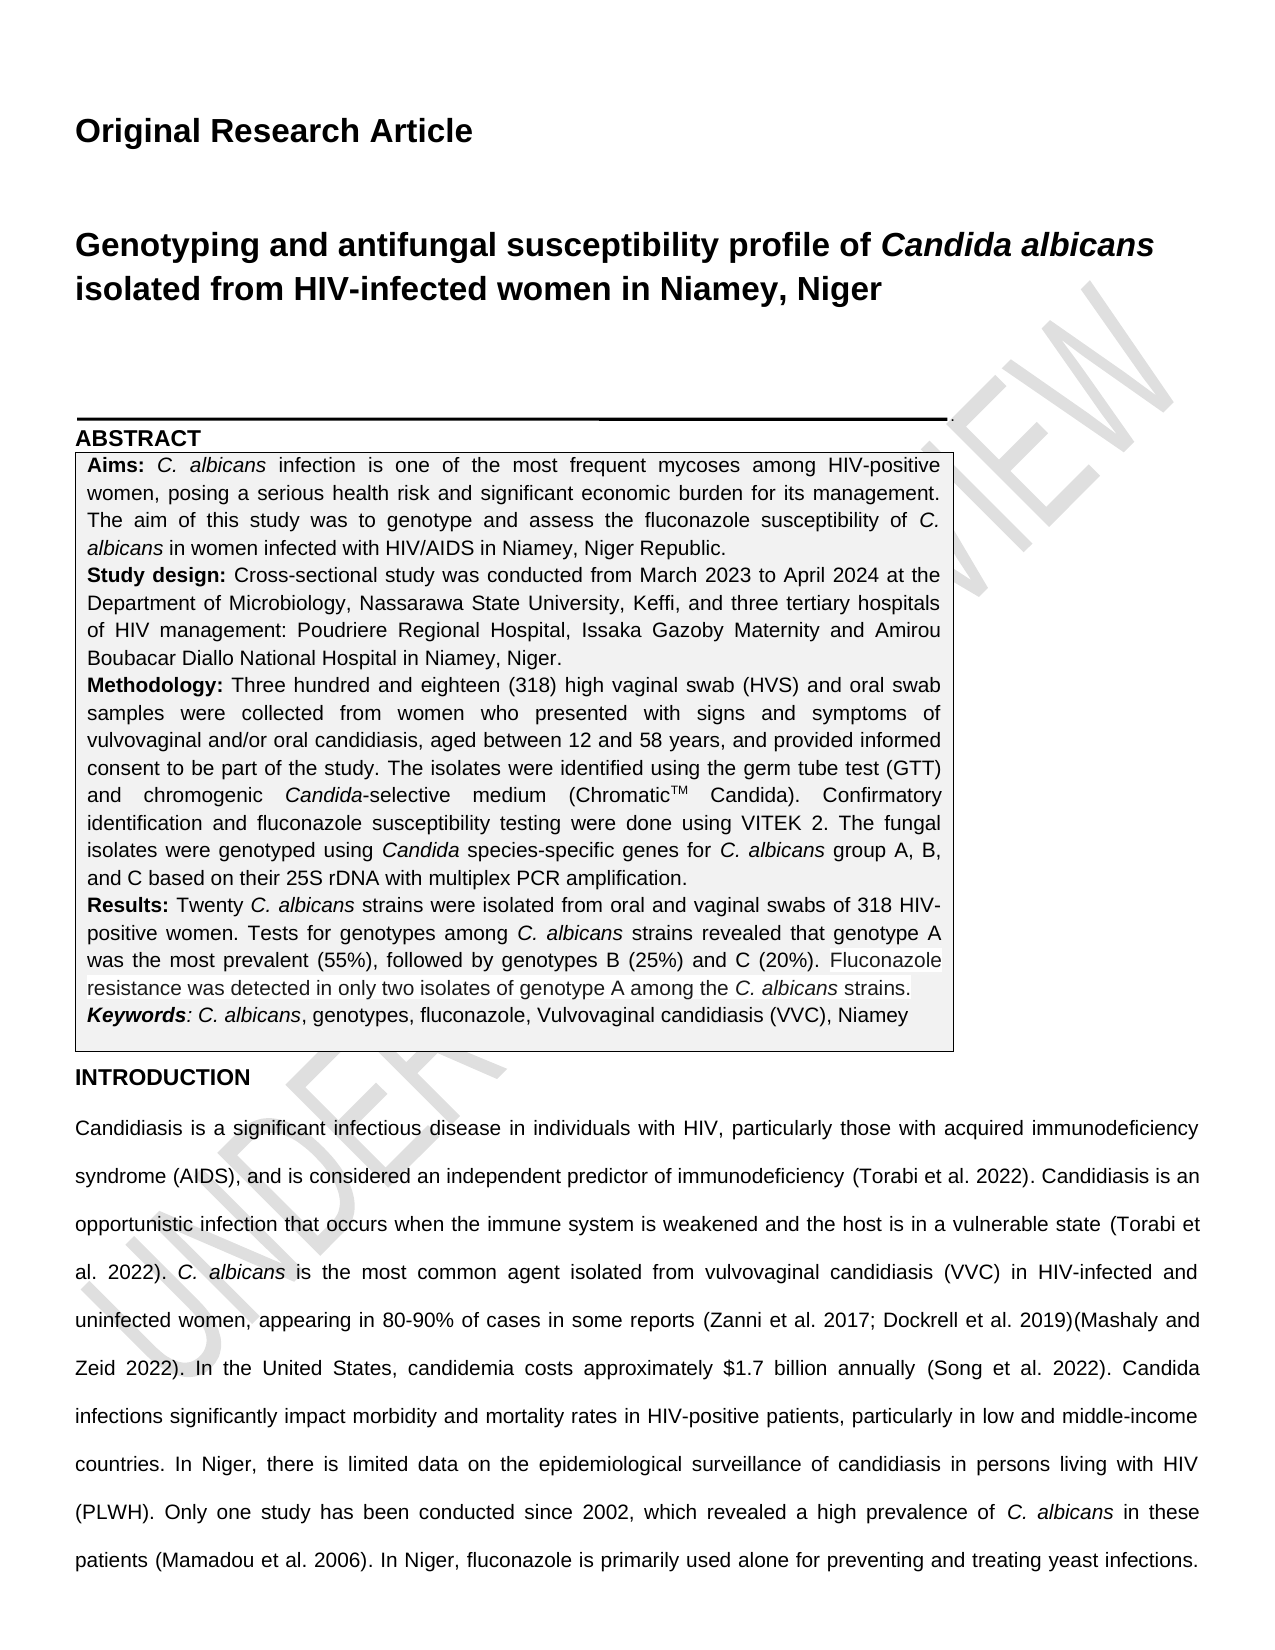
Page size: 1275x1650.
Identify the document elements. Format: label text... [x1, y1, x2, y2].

text Original Research Article [75, 111, 1200, 150]
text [75, 1116, 1200, 1571]
text Genotyping and antifungal susceptibility profile of Candida albicans isolated from HIV-infected women in Niamey, Niger [75, 225, 1200, 307]
text . [75, 406, 1200, 425]
text INTRODUCTION [75, 1064, 1200, 1091]
text ABSTRACT [75, 425, 1200, 452]
table_header Aims: C. albicans infection is one of the most frequent mycoses among HIV-positive women, posing a serious health risk and significant economic burden for its management. The aim of this study was to genotype and assess the fluconazole susceptibility of C. albicans in women infected with HIV/AIDS in Niamey, Niger Republic. Study design: Cross-sectional study was conducted from March 2023 to April 2024 at the Department of Microbiology, Nassarawa State University, Keffi, and three tertiary hospitals of HIV management: Poudriere Regional Hospital, Issaka Gazoby Maternity and Amirou Boubacar Diallo National Hospital in Niamey, Niger. Methodology: Three hundred and eighteen (318) high vaginal swab (HVS) and oral swab samples were collected from women who presented with signs and symptoms of vulvovaginal and/or oral candidiasis, aged between 12 and 58 years, and provided informed consent to be part of the study. The isolates were identified using the germ tube test (GTT) and chromogenic Candida-selective medium (ChromaticTM Candida). Confirmatory identification and fluconazole susceptibility testing were done using VITEK 2. The fungal isolates were genotyped using Candida species-specific genes for C. albicans group A, B, and C based on their 25S rDNA with multiplex PCR amplification. Results: Twenty C. albicans strains were isolated from oral and vaginal swabs of 318 HIV-positive women. Tests for genotypes among C. albicans strains revealed that genotype A was the most prevalent (55%), followed by genotypes B (25%) and C (20%). Fluconazole resistance was detected in only two isolates of genotype A among the C. albicans strains. Keywords: C. albicans, genotypes, fluconazole, Vulvovaginal candidiasis (VVC), Niamey [76, 453, 953, 1051]
